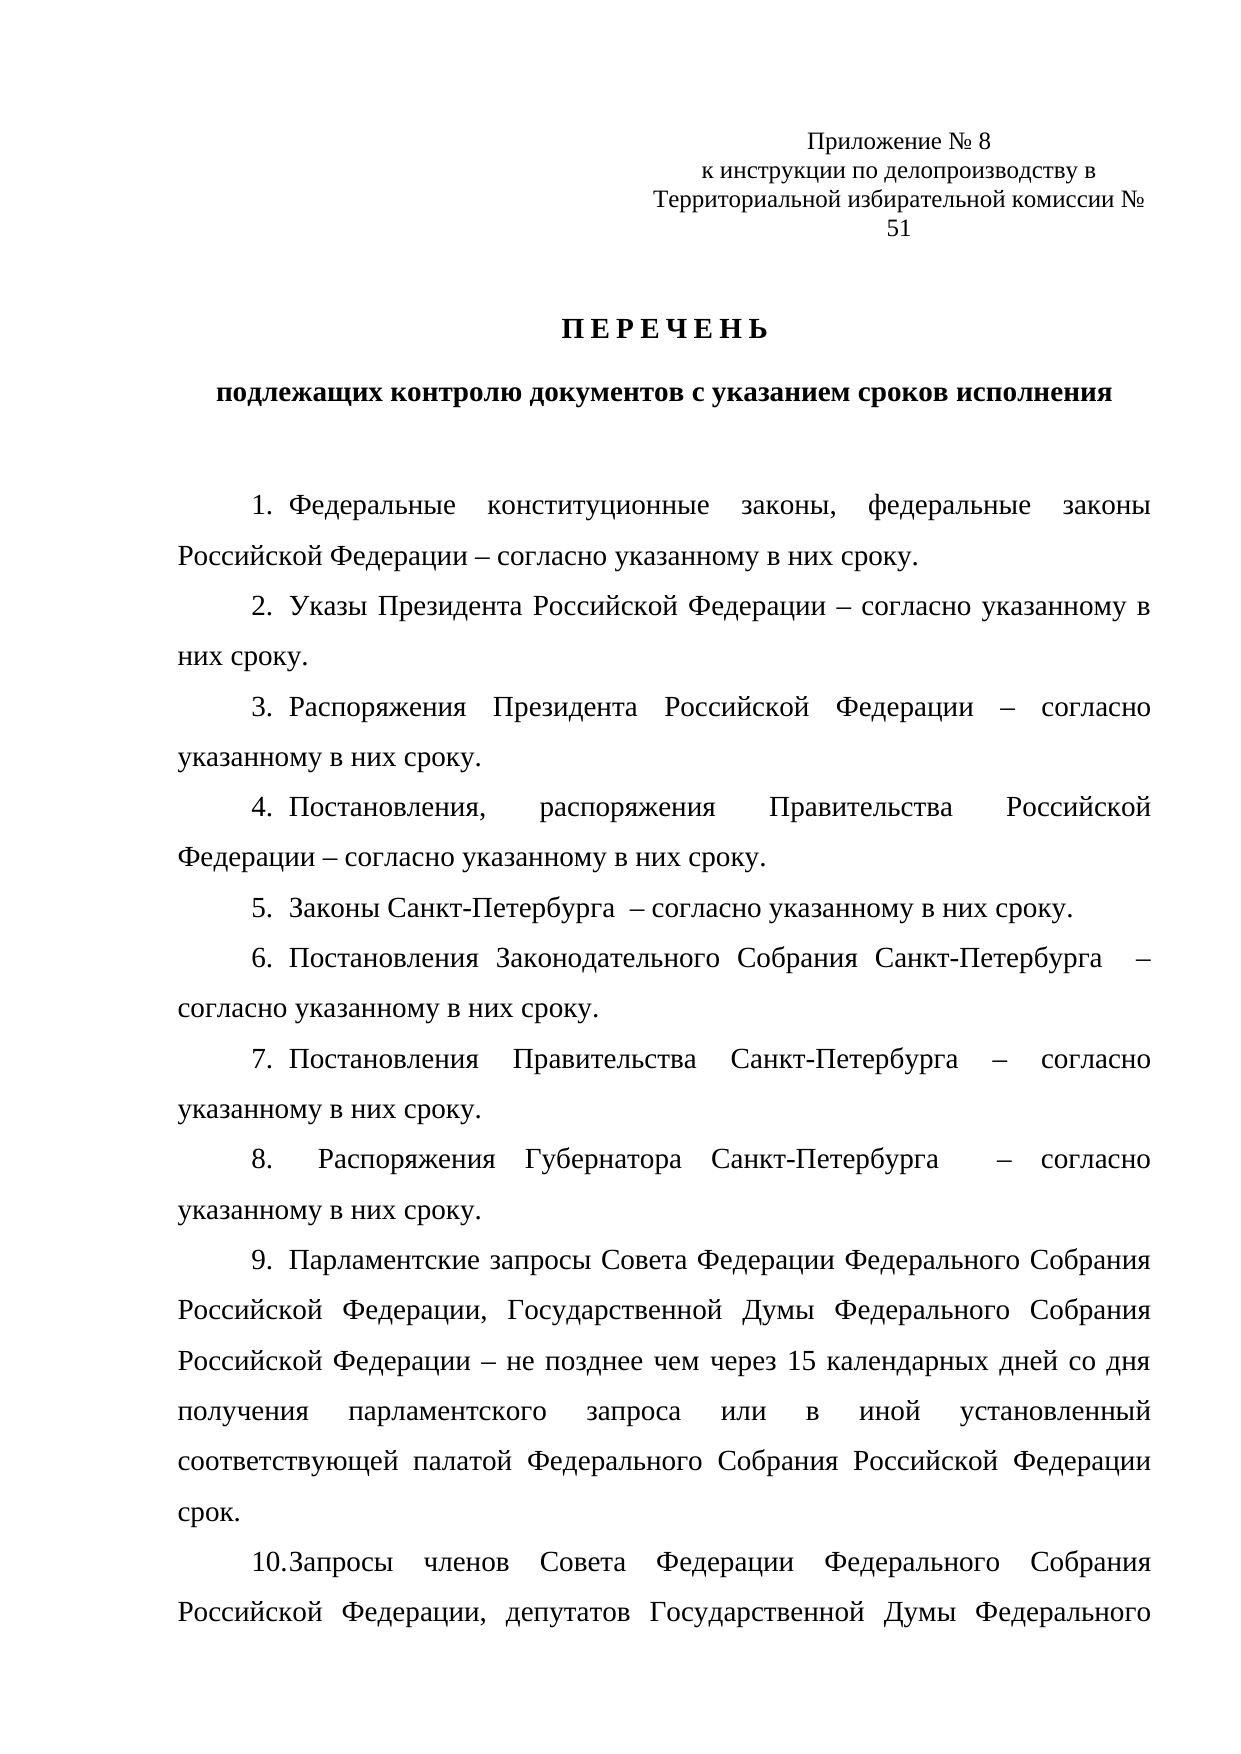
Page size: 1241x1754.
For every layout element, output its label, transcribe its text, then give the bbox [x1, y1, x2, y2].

list Постановления Законодательного Собрания Санкт-Петербурга – согласно указанному в них сроку. [177, 940, 1152, 1024]
list Распоряжения Губернатора Санкт-Петербурга – согласно указанному в них сроку. [177, 1141, 1152, 1225]
list Парламентские запросы Совета Федерации Федерального Собрания Российской Федерации, Государственной Думы Федерального Собрания Российской Федерации – не позднее чем через 15 календарных дней со дня получения парламентского запроса или в иной установленный соответствующей палатой Федерального Собрания Российской Федерации срок. [177, 1242, 1152, 1527]
text ПЕРЕЧЕНЬ [177, 311, 1152, 345]
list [177, 1544, 1152, 1628]
text подлежащих контролю документов с указанием сроков исполнения [177, 374, 1152, 408]
list Законы Санкт-Петербурга – согласно указанному в них сроку. [177, 890, 1152, 923]
list Указы Президента Российской Федерации – согласно указанному в них сроку. [177, 588, 1152, 672]
list Постановления Правительства Санкт-Петербурга – согласно указанному в них сроку. [177, 1041, 1152, 1125]
text Приложение № 8 к инструкции по делопроизводству в Территориальной избирательной комиссии № 51 [646, 126, 1152, 241]
list Распоряжения Президента Российской Федерации – согласно указанному в них сроку. [177, 689, 1152, 772]
list Федеральные конституционные законы, федеральные законы Российской Федерации – согласно указанному в них сроку. [177, 487, 1152, 571]
list Постановления, распоряжения Правительства Российской Федерации – согласно указанному в них сроку. [177, 789, 1152, 873]
